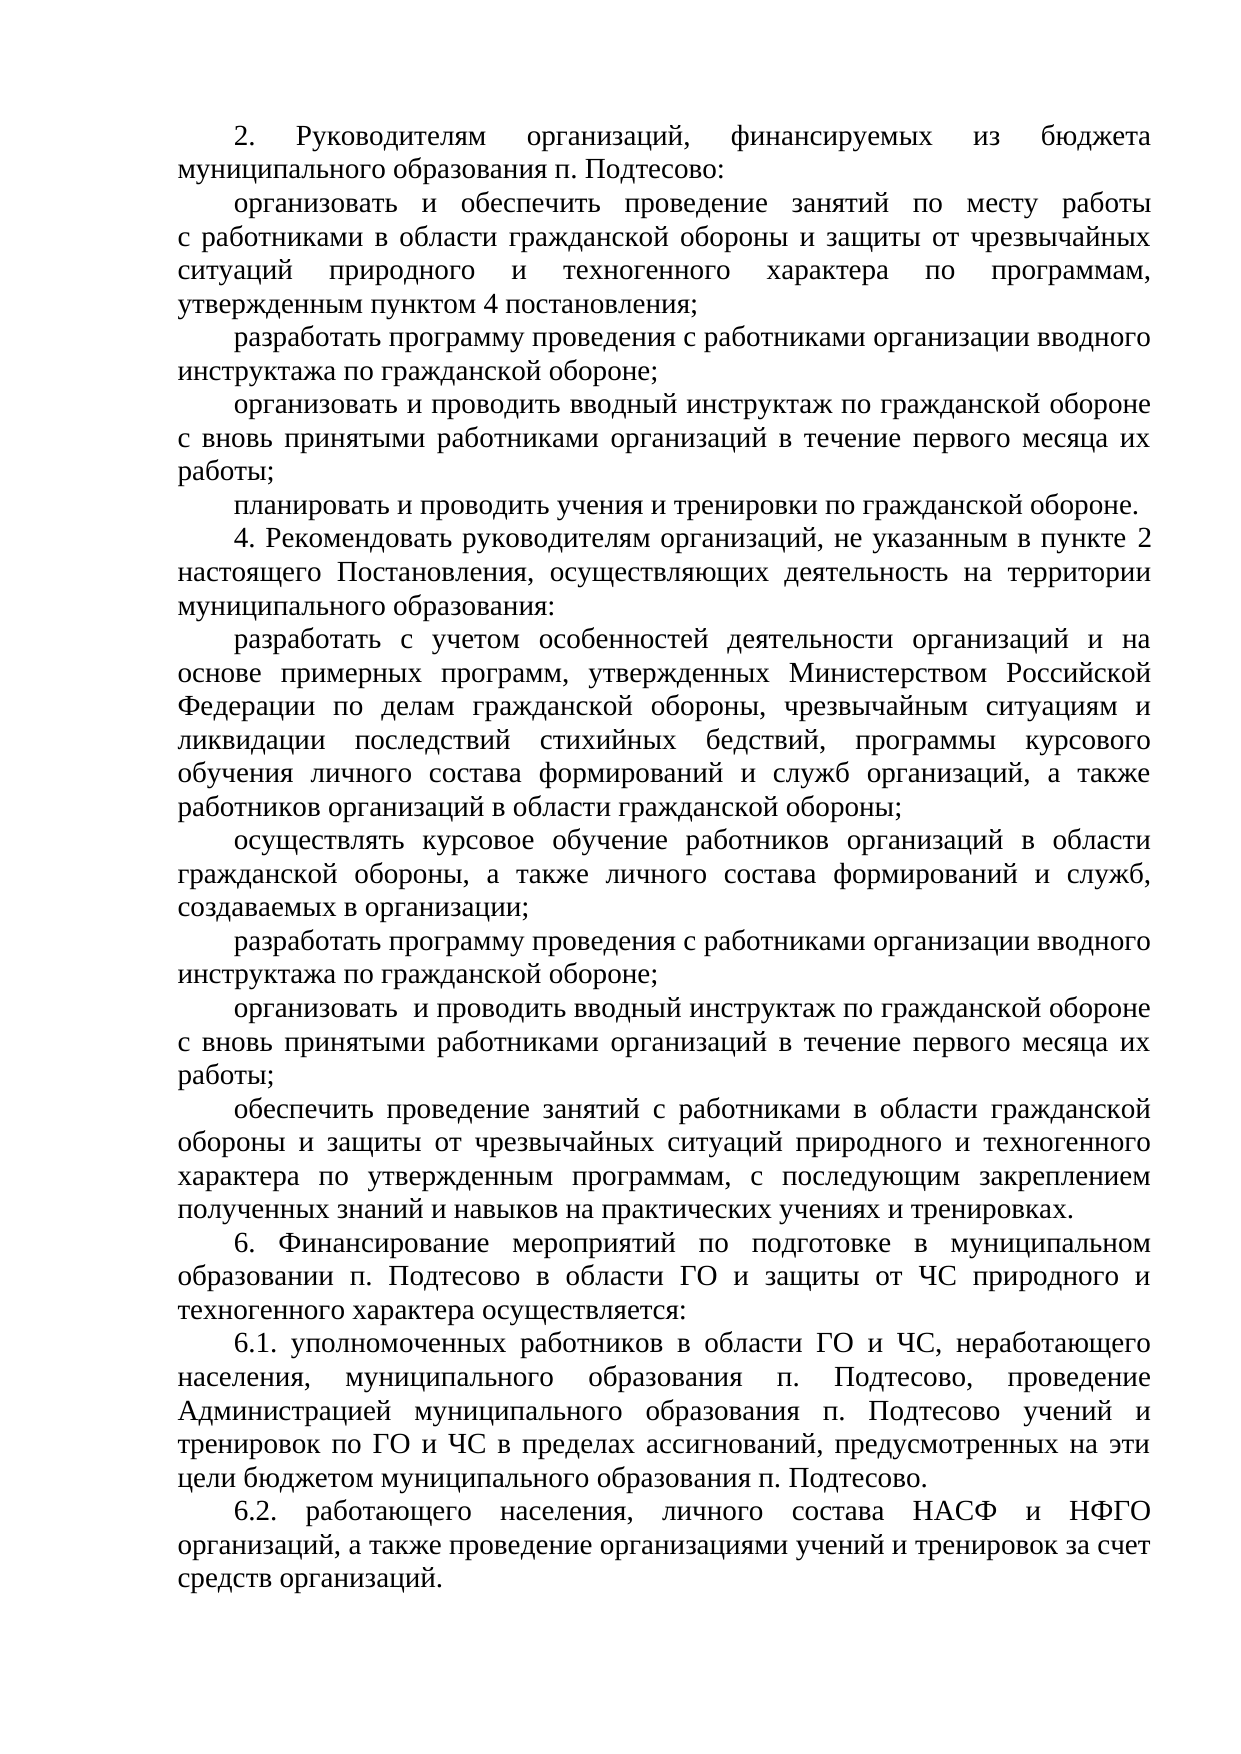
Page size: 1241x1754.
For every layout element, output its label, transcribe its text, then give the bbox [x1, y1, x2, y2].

text разработать программу проведения с работниками организации вводного инструктажа по гражданской обороне; [177, 319, 1152, 386]
text осуществлять курсовое обучение работников организаций в области гражданской обороны, а также личного состава формирований и служб, создаваемых в организации; [177, 822, 1152, 923]
text организовать и проводить вводный инструктаж по гражданской обороне с вновь принятыми работниками организаций в течение первого месяца их работы; [177, 386, 1152, 487]
text 6.1. уполномоченных работников в области ГО и ЧС, неработающего населения, муниципального образования п. Подтесово, проведение Администрацией муниципального образования п. Подтесово учений и тренировок по ГО и ЧС в пределах ассигнований, предусмотренных на эти цели бюджетом муниципального образования п. Подтесово. [177, 1326, 1152, 1493]
text 2. Руководителям организаций, финансируемых из бюджета муниципального образования п. Подтесово: [177, 118, 1152, 185]
text 6. Финансирование мероприятий по подготовке в муниципальном образовании п. Подтесово в области ГО и защиты от ЧС природного и техногенного характера осуществляется: [177, 1225, 1152, 1326]
text организовать и проводить вводный инструктаж по гражданской обороне с вновь принятыми работниками организаций в течение первого месяца их работы; [177, 990, 1152, 1091]
text обеспечить проведение занятий с работниками в области гражданской обороны и защиты от чрезвычайных ситуаций природного и техногенного характера по утвержденным программам, с последующим закреплением полученных знаний и навыков на практических учениях и тренировках. [177, 1091, 1152, 1225]
text 6.2. работающего населения, личного состава НАСФ и НФГО организаций, а также проведение организациями учений и тренировок за счет средств организаций. [177, 1493, 1152, 1594]
text планировать и проводить учения и тренировки по гражданской обороне. [177, 487, 1152, 521]
text 4. Рекомендовать руководителям организаций, не указанным в пункте 2 настоящего Постановления, осуществляющих деятельность на территории муниципального образования: [177, 521, 1152, 621]
text разработать с учетом особенностей деятельности организаций и на основе примерных программ, утвержденных Министерством Российской Федерации по делам гражданской обороны, чрезвычайным ситуациям и ликвидации последствий стихийных бедствий, программы курсового обучения личного состава формирований и служб организаций, а также работников организаций в области гражданской обороны; [177, 621, 1152, 822]
text организовать и обеспечить проведение занятий по месту работы с работниками в области гражданской обороны и защиты от чрезвычайных ситуаций природного и техногенного характера по программам, утвержденным пунктом 4 постановления; [177, 185, 1152, 319]
text разработать программу проведения с работниками организации вводного инструктажа по гражданской обороне; [177, 923, 1152, 990]
